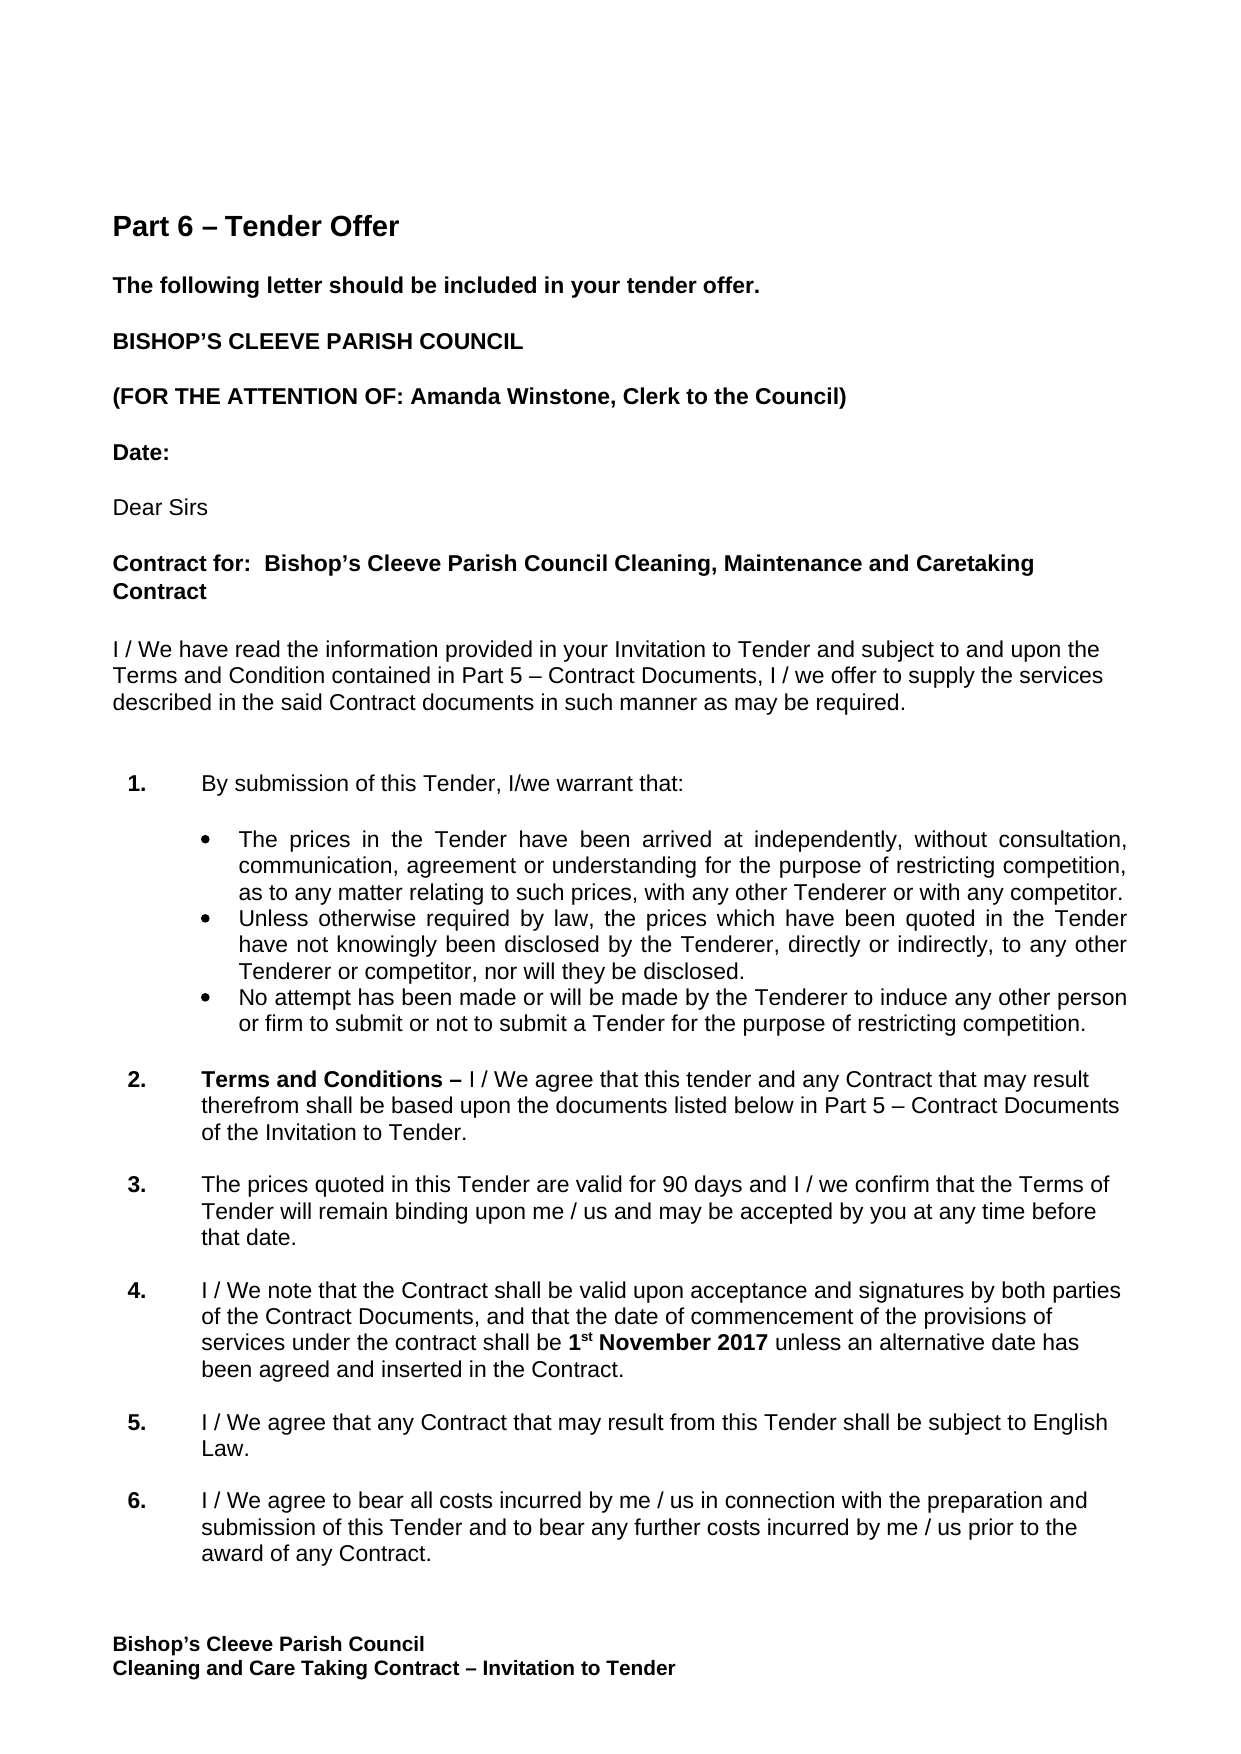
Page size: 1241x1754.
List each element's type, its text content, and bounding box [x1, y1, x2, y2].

list Terms and Conditions – I / We agree that this tender and any Contract that may result therefrom shall be based upon the documents listed below in Part 5 – Contract Documents of the Invitation to Tender. [127, 1066, 1128, 1145]
text I / We have read the information provided in your Invitation to Tender and subject to and upon the Terms and Condition contained in Part 5 – Contract Documents, I / we offer to supply the services described in the said Contract documents in such manner as may be required. [112, 636, 1128, 715]
list No attempt has been made or will be made by the Tenderer to induce any other person or firm to submit or not to submit a Tender for the purpose of restricting competition. [201, 984, 1128, 1037]
text Contract for: Bishop’s Cleeve Parish Council Cleaning, Maintenance and Caretaking Contract [112, 550, 1128, 604]
subtitle Part 6 – Tender Offer [112, 209, 1128, 243]
list Unless otherwise required by law, the prices which have been quoted in the Tender have not knowingly been disclosed by the Tenderer, directly or indirectly, to any other Tenderer or competitor, nor will they be disclosed. [201, 905, 1128, 984]
text Date: [112, 439, 1128, 465]
list I / We note that the Contract shall be valid upon acceptance and signatures by both parties of the Contract Documents, and that the date of commencement of the provisions of services under the contract shall be 1st November 2017 unless an alternative date has been agreed and inserted in the Contract. [127, 1277, 1128, 1382]
list I / We agree to bear all costs incurred by me / us in connection with the preparation and submission of this Tender and to bear any further costs incurred by me / us prior to the award of any Contract. [127, 1487, 1128, 1567]
text The following letter should be included in your tender offer. [112, 272, 1128, 298]
list By submission of this Tender, I/we warrant that: [127, 770, 1128, 797]
list I / We agree that any Contract that may result from this Tender shall be subject to English Law. [127, 1408, 1128, 1461]
list The prices quoted in this Tender are valid for 90 days and I / we confirm that the Terms of Tender will remain binding upon me / us and may be accepted by you at any time before that date. [127, 1171, 1128, 1250]
list The prices in the Tender have been arrived at independently, without consultation, communication, agreement or understanding for the purpose of restricting competition, as to any matter relating to such prices, with any other Tenderer or with any competitor. [201, 826, 1128, 905]
text BISHOP’S CLEEVE PARISH COUNCIL [112, 328, 1128, 354]
text Dear Sirs [112, 494, 1128, 521]
text (FOR THE ATTENTION OF: Amanda Winstone, Clerk to the Council) [112, 383, 1128, 409]
